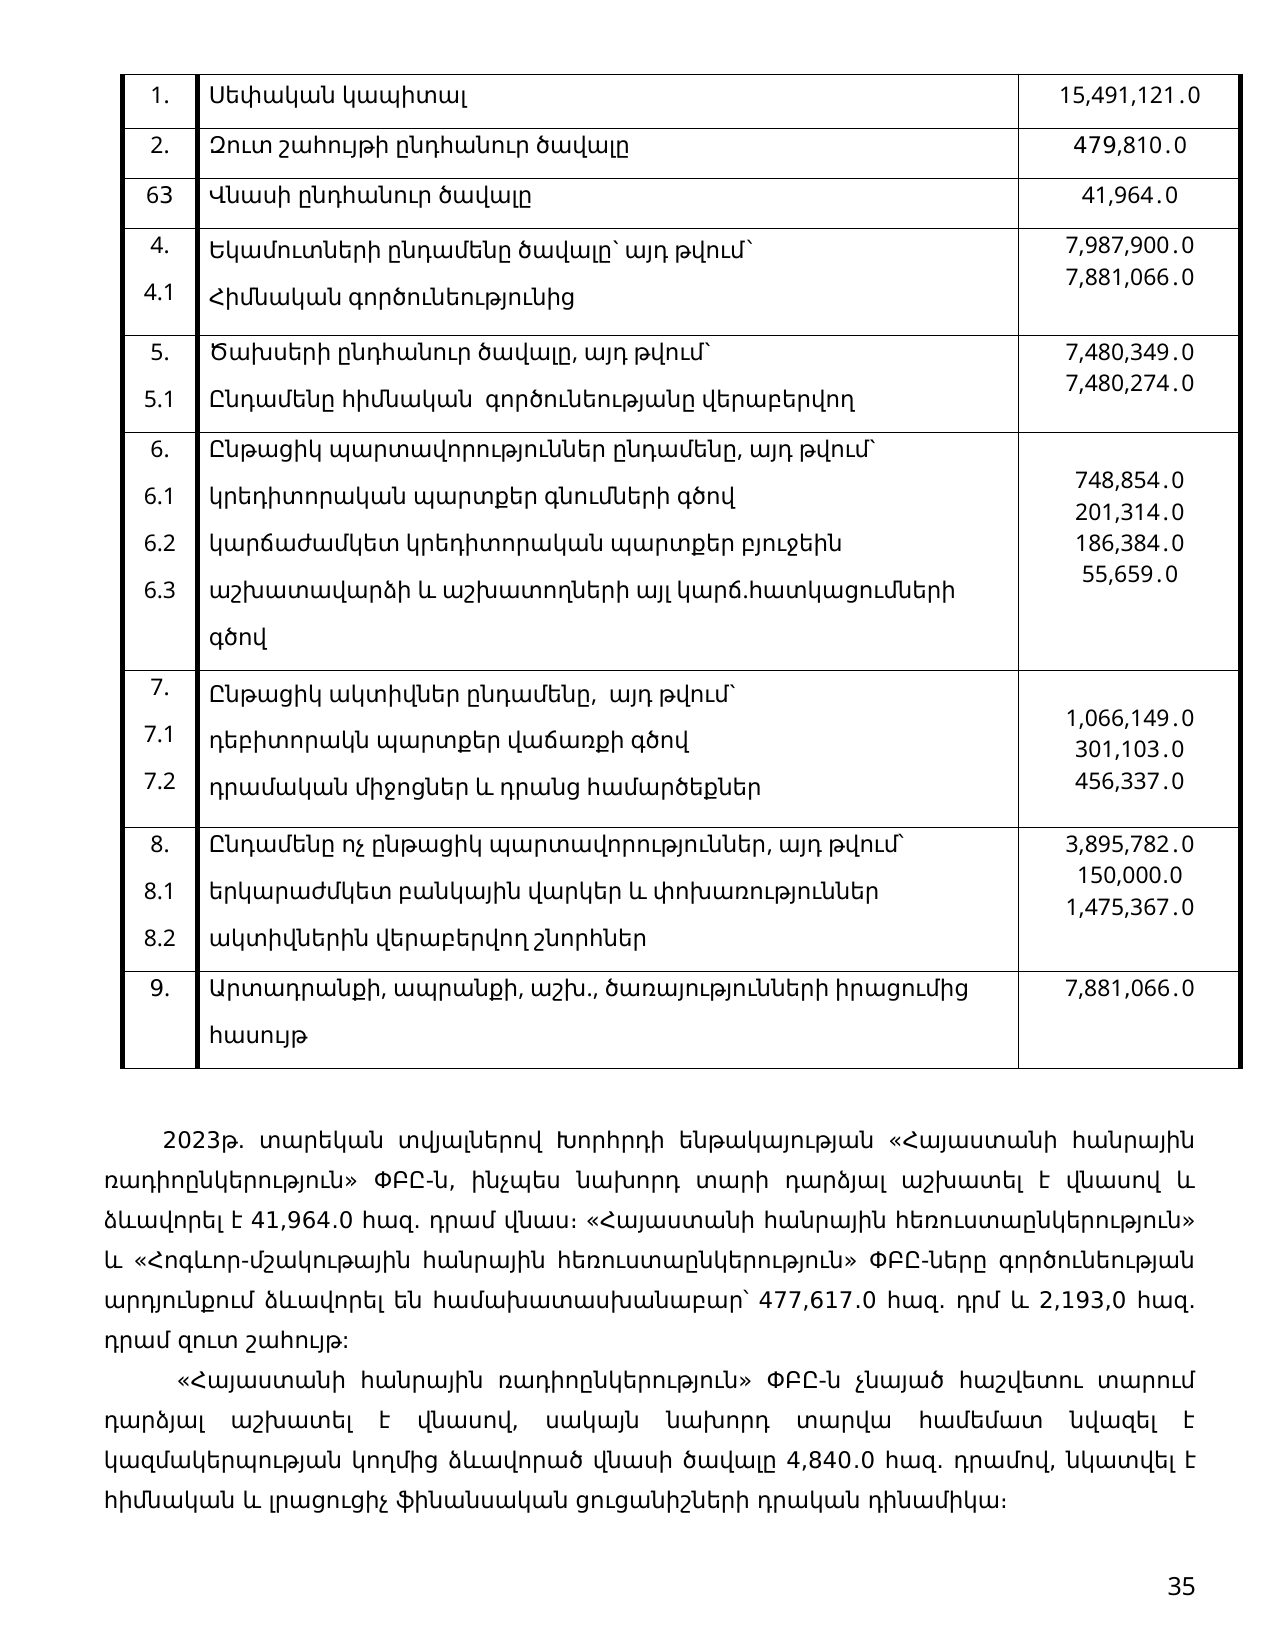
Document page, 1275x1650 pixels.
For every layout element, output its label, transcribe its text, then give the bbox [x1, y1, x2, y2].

table_cell 8. 8.1 8.2 [125, 828, 195, 971]
table_cell 9. [125, 972, 195, 1068]
table_cell Ընդամենը ոչ ընթացիկ պարտավորություններ, այդ թվում՝ երկարաժմկետ բանկային վարկեր և փոխառություններ ակտիվներին վերաբերվող շնորհներ [200, 828, 1018, 971]
text «Հայաստանի հանրային ռադիոընկերություն» ՓԲԸ-ն չնայած հաշվետու տարում դարձյալ աշխատել է վնասով, սակայն նախորդ տարվա համեմատ նվազել է կազմակերպության կողմից ձևավորած վնասի ծավալը 4,840․0 հազ․ դրամով, նկատվել է հիմնական և լրացուցիչ ֆինանսական ցուցանիշների դրական դինամիկա։ [103, 1367, 1196, 1514]
table_cell Զուտ շահույթի ընդհանուր ծավալը [200, 129, 1018, 178]
table_cell 63 [125, 179, 195, 228]
table_cell 1,066,149․0 301,103․0 456,337․0 [1019, 671, 1238, 827]
table_cell 41,964․0 [1019, 179, 1238, 228]
text 2023թ. տարեկան տվյալներով Խորհրդի ենթակայության «Հայաստանի հանրային ռադիոընկերություն» ՓԲԸ-ն, ինչպես նախորդ տարի դարձյալ աշխատել է վնասով և ձևավորել է 41,964․0 հազ․ դրամ վնաս։ «Հայաստանի հանրային հեռուստաընկերություն» և «Հոգևոր-մշակութային հանրային հեռուստաընկերություն» ՓԲԸ-ները գործունեության արդյունքում ձևավորել են համախատասխանաբար՝ 477,617․0 հազ․ դրմ և 2,193,0 հազ․ դրամ զուտ շահույթ: [103, 1127, 1196, 1354]
table_cell 479,810․0 [1019, 129, 1238, 178]
table_cell 7,987,900․0 7,881,066․0 [1019, 229, 1238, 335]
table_cell 4. 4.1 [125, 229, 195, 335]
table_cell Արտադրանքի, ապրանքի, աշխ., ծառայությունների իրացումից հասույթ [200, 972, 1018, 1068]
table_cell 6. 6.1 6.2 6.3 [125, 433, 195, 670]
table_cell Վնասի ընդհանուր ծավալը [200, 179, 1018, 228]
table_cell 748,854․0 201,314․0 186,384․0 55,659․0 [1019, 433, 1238, 670]
table_cell 15,491,121․0 [1019, 75, 1238, 128]
table_cell Ընթացիկ պարտավորություններ ընդամենը, այդ թվում` կրեդիտորական պարտքեր գնումների գծով կարճաժամկետ կրեդիտորական պարտքեր բյուջեին աշխատավարձի և աշխատողների այլ կարճ.հատկացումների գծով [200, 433, 1018, 670]
table_cell Ծախսերի ընդհանուր ծավալը, այդ թվում` Ընդամենը հիմնական գործունեությանը վերաբերվող [200, 336, 1018, 432]
table_cell 7,881,066․0 [1019, 972, 1238, 1068]
table_cell Սեփական կապիտալ [200, 75, 1018, 128]
table_cell 7. 7.1 7.2 [125, 671, 195, 827]
table_cell Եկամուտների ընդամենը ծավալը` այդ թվում` Հիմնական գործունեությունից [200, 229, 1018, 335]
table_cell 7,480,349․0 7,480,274․0 [1019, 336, 1238, 432]
table_cell 5. 5.1 [125, 336, 195, 432]
table_cell 1. [125, 75, 195, 128]
table_cell Ընթացիկ ակտիվներ ընդամենը, այդ թվում` դեբիտորակն պարտքեր վաճառքի գծով դրամական միջոցներ և դրանց համարծեքներ [200, 671, 1018, 827]
table_cell 3,895,782․0 150,000․0 1,475,367․0 [1019, 828, 1238, 971]
table_cell 2. [125, 129, 195, 178]
